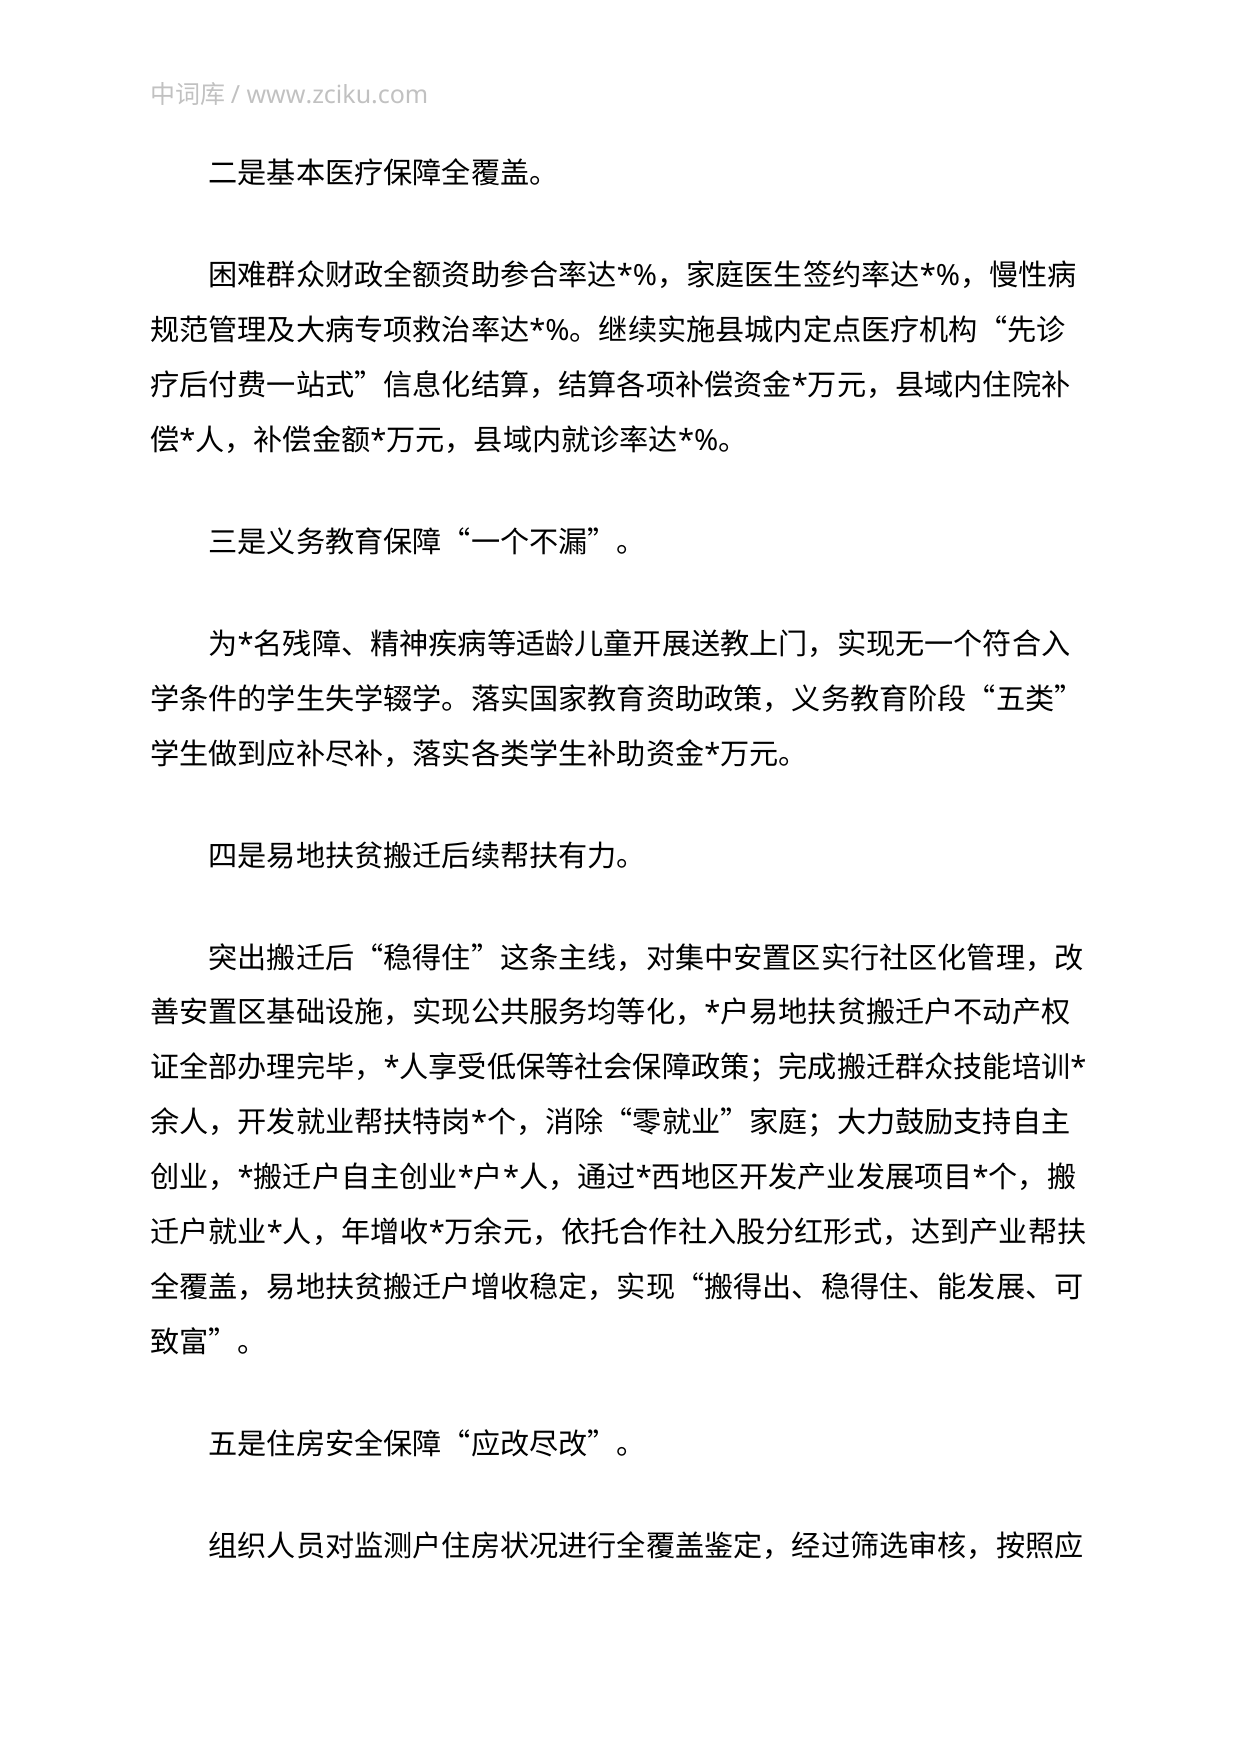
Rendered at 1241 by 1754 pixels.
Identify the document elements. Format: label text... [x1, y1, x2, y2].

text 五是住房安全保障“应改尽改”。 [150, 1421, 1090, 1463]
text 突出搬迁后“稳得住”这条主线，对集中安置区实行社区化管理，改善安置区基础设施，实现公共服务均等化，*户易地扶贫搬迁户不动产权证全部办理完毕，*人享受低保等社会保障政策；完成搬迁群众技能培训*余人，开发就业帮扶特岗*个，消除“零就业”家庭；大力鼓励支持自主创业，*搬迁户自主创业*户*人，通过*西地区开发产业发展项目*个，搬迁户就业*人，年增收*万余元，依托合作社入股分红形式，达到产业帮扶全覆盖，易地扶贫搬迁户增收稳定，实现“搬得出、稳得住、能发展、可致富”。 [150, 934, 1090, 1361]
text 二是基本医疗保障全覆盖。 [150, 150, 1090, 192]
text 三是义务教育保障“一个不漏”。 [150, 519, 1090, 561]
text 困难群众财政全额资助参合率达*%，家庭医生签约率达*%，慢性病规范管理及大病专项救治率达*%。继续实施县城内定点医疗机构“先诊疗后付费一站式”信息化结算，结算各项补偿资金*万元，县域内住院补偿*人，补偿金额*万元，县域内就诊率达*%。 [150, 252, 1090, 459]
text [150, 1522, 1090, 1565]
text 四是易地扶贫搬迁后续帮扶有力。 [150, 832, 1090, 875]
text 为*名残障、精神疾病等适龄儿童开展送教上门，实现无一个符合入学条件的学生失学辍学。落实国家教育资助政策，义务教育阶段“五类”学生做到应补尽补，落实各类学生补助资金*万元。 [150, 621, 1090, 773]
